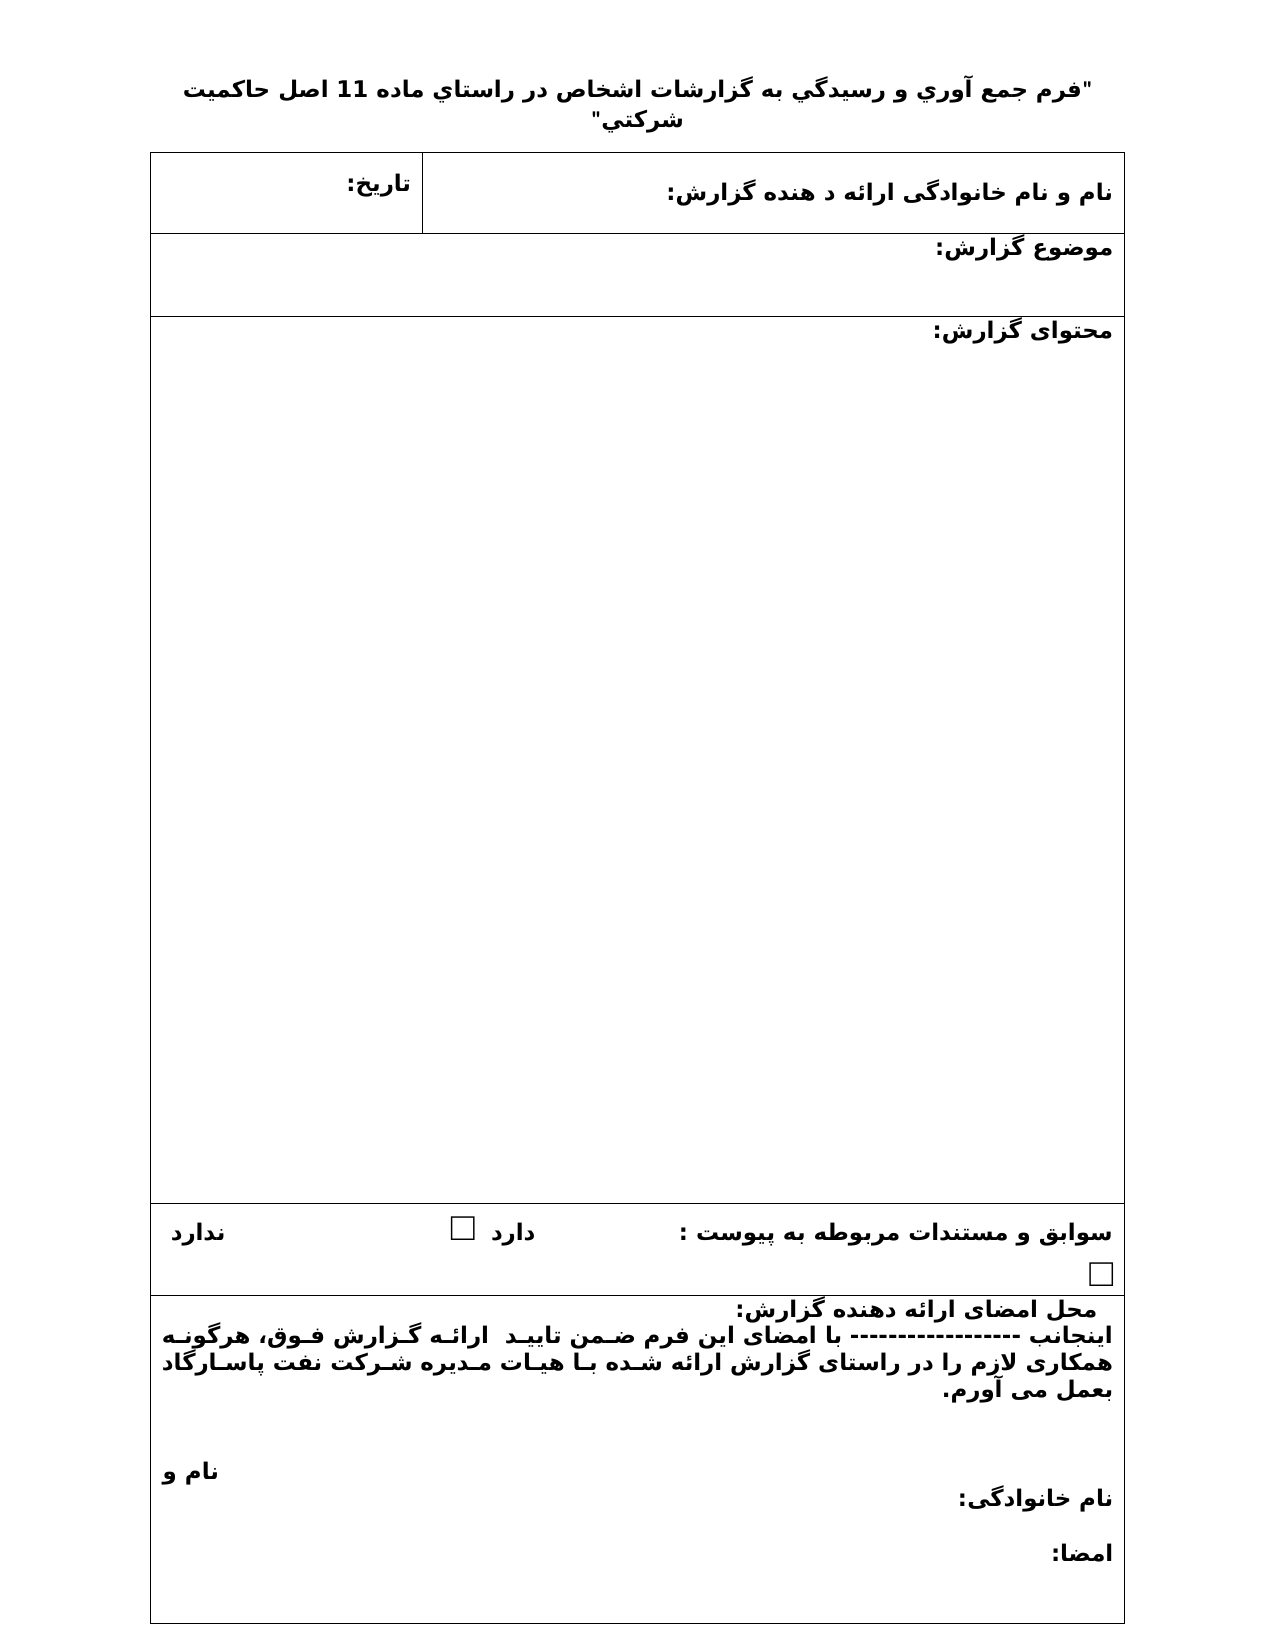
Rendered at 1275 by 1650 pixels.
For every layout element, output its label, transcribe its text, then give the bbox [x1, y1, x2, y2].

table_cell موضوع گزارش: [151, 234, 1124, 316]
table_cell محتوای گزارش: [151, 317, 1124, 1203]
table_header نام و نام خانوادگی ارائه د هنده گزارش: [423, 153, 1124, 233]
table_cell محل امضای ارائه دهنده گزارش: اینجانب ------------------ با امضای این فرم ضمن تایید ارائه گزارش فوق، هرگونه همکاری لازم را در راستای گزارش ارائه شده با هیات مدیره شرکت نفت پاسارگاد بعمل می آورم. نام و نام خانوادگی: امضا: [151, 1296, 1124, 1623]
text "فرم جمع آوري و رسيدگي به گزارشات اشخاص در راستاي ماده 11 اصل حاكميت شركتي" [150, 75, 1125, 133]
table_header تاریخ: [151, 153, 422, 233]
table_cell سوابق و مستندات مربوطه به پیوست : دارد □ ندارد □ [151, 1204, 1124, 1295]
